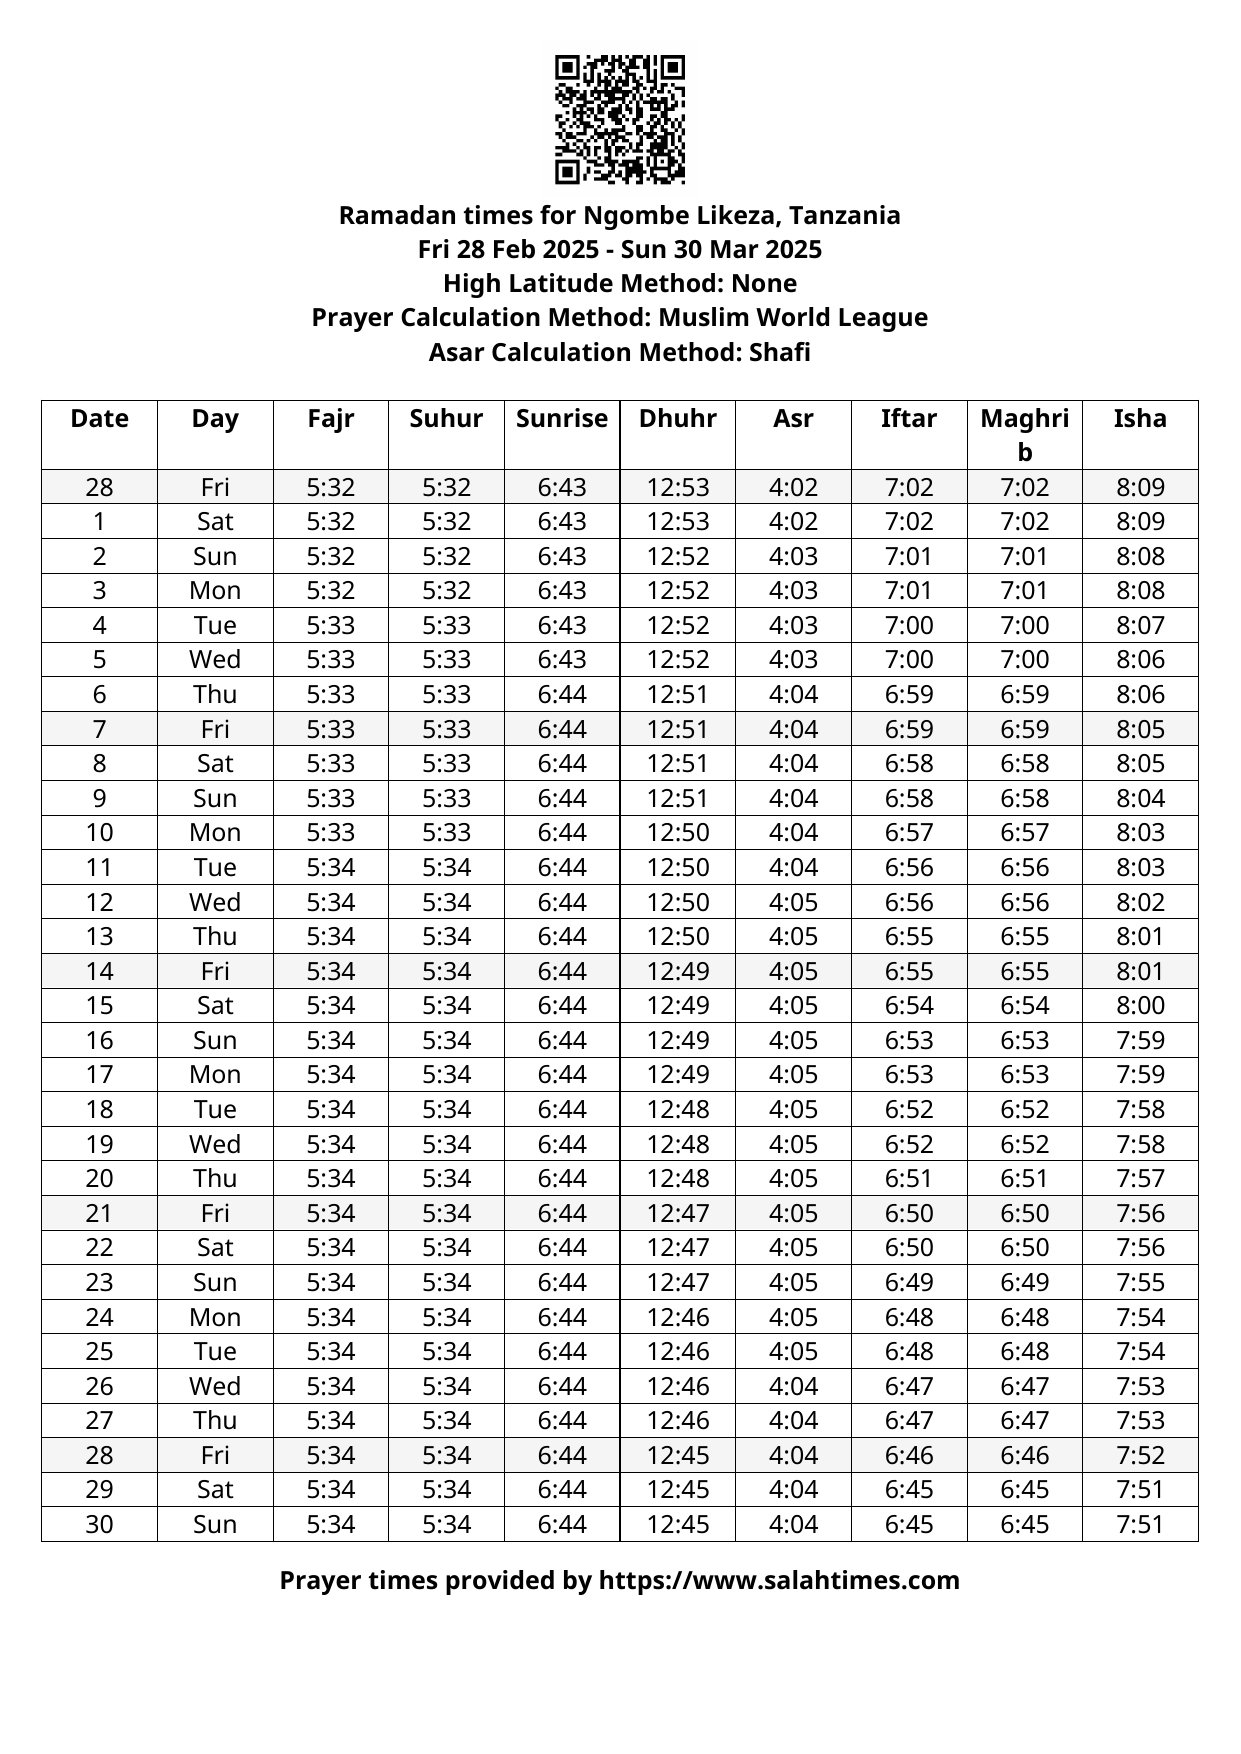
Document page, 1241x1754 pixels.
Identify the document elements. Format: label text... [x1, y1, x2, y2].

table_cell 5:34 [274, 954, 388, 987]
table_cell Mon [158, 816, 273, 849]
table_cell 5:32 [274, 574, 388, 607]
table_cell 6:44 [505, 1265, 619, 1299]
table_cell 6:44 [505, 1023, 619, 1057]
table_cell 6:44 [505, 885, 619, 918]
table_cell 5:34 [389, 1265, 504, 1299]
table_cell 5:34 [389, 1092, 504, 1126]
table_cell 6:57 [852, 816, 967, 849]
table_cell 5:32 [389, 539, 504, 572]
table_cell 6 [42, 677, 157, 711]
table_cell 12:50 [621, 816, 735, 849]
table_cell 5:34 [274, 1127, 388, 1160]
table_cell 4:04 [736, 1507, 851, 1541]
table_cell 7:54 [1083, 1300, 1198, 1333]
table_cell 6:44 [505, 816, 619, 849]
table_cell 6:44 [505, 1092, 619, 1126]
table_cell 12:48 [621, 1092, 735, 1126]
table_cell 12:46 [621, 1369, 735, 1402]
table_cell 5:34 [389, 919, 504, 953]
table_cell 5:34 [389, 1161, 504, 1195]
table_header Suhur [389, 401, 504, 469]
table_cell 8:04 [1083, 781, 1198, 814]
table_cell 4:05 [736, 1092, 851, 1126]
table_cell 4:05 [736, 1265, 851, 1299]
table_cell 25 [42, 1334, 157, 1368]
table_cell 7:00 [852, 643, 967, 676]
table_header Asr [736, 401, 851, 469]
table_cell 4 [42, 608, 157, 642]
table_cell 6:59 [852, 712, 967, 745]
table_cell 6:44 [505, 1404, 619, 1437]
table_cell 12:45 [621, 1438, 735, 1472]
table_cell 6:53 [968, 1058, 1082, 1091]
table_cell 11 [42, 850, 157, 884]
table_cell 7:02 [852, 470, 967, 503]
table_cell 4:04 [736, 1369, 851, 1402]
table_cell 7:59 [1083, 1023, 1198, 1057]
table_cell Sun [158, 1023, 273, 1057]
table_cell 6:45 [968, 1473, 1082, 1506]
table_cell Wed [158, 1369, 273, 1402]
table_cell 6:44 [505, 1507, 619, 1541]
table_cell 5:34 [274, 1300, 388, 1333]
table_cell 7:58 [1083, 1092, 1198, 1126]
table_cell 12:45 [621, 1507, 735, 1541]
table_cell 30 [42, 1507, 157, 1541]
table_cell 6:44 [505, 1196, 619, 1229]
table_cell 4:05 [736, 1231, 851, 1264]
table_cell Sun [158, 781, 273, 814]
table_cell 12:52 [621, 643, 735, 676]
table_cell Mon [158, 1300, 273, 1333]
table_cell 6:43 [505, 574, 619, 607]
table_cell 8:03 [1083, 816, 1198, 849]
table_cell 20 [42, 1161, 157, 1195]
table_cell 5:34 [389, 1127, 504, 1160]
table_cell 6:43 [505, 643, 619, 676]
table_cell 4:05 [736, 1023, 851, 1057]
table_cell 4:05 [736, 885, 851, 918]
table_cell 7:01 [968, 574, 1082, 607]
table_cell 6:47 [852, 1404, 967, 1437]
table_header Fajr [274, 401, 388, 469]
table_cell 15 [42, 989, 157, 1022]
table_cell 7 [42, 712, 157, 745]
table_cell 21 [42, 1196, 157, 1229]
table_cell 5:34 [274, 1023, 388, 1057]
table_cell 5:33 [274, 608, 388, 642]
table_cell 8:01 [1083, 919, 1198, 953]
table_cell 7:02 [968, 504, 1082, 538]
table_cell 10 [42, 816, 157, 849]
table_cell 6:55 [852, 919, 967, 953]
table_cell 6:43 [505, 504, 619, 538]
table_cell Thu [158, 1404, 273, 1437]
table_cell 8:07 [1083, 608, 1198, 642]
table_cell Sun [158, 539, 273, 572]
table_cell 7:01 [852, 574, 967, 607]
table_cell 5:33 [274, 781, 388, 814]
table_cell 27 [42, 1404, 157, 1437]
table_cell 6:44 [505, 1473, 619, 1506]
table_cell 6:48 [968, 1334, 1082, 1368]
table_cell 26 [42, 1369, 157, 1402]
table_cell Thu [158, 677, 273, 711]
table_cell 12:51 [621, 746, 735, 780]
table_cell 7:59 [1083, 1058, 1198, 1091]
table_cell 6:44 [505, 989, 619, 1022]
table_cell 5:32 [274, 470, 388, 503]
table_cell 4:05 [736, 1127, 851, 1160]
table_cell Tue [158, 1092, 273, 1126]
table_cell 5:34 [274, 1058, 388, 1091]
table_cell 4:03 [736, 608, 851, 642]
table_cell 4:04 [736, 712, 851, 745]
table_cell 14 [42, 954, 157, 987]
table_cell 4:04 [736, 1438, 851, 1472]
table_cell 4:03 [736, 539, 851, 572]
table_cell 4:05 [736, 1058, 851, 1091]
table_cell Sat [158, 1231, 273, 1264]
table_header Iftar [852, 401, 967, 469]
table_cell 5:34 [389, 1404, 504, 1437]
table_cell 7:51 [1083, 1507, 1198, 1541]
table_cell 8:00 [1083, 989, 1198, 1022]
table_cell 5:33 [389, 608, 504, 642]
table_cell 12 [42, 885, 157, 918]
table_cell 5:33 [274, 712, 388, 745]
table_cell 6:51 [968, 1161, 1082, 1195]
table_cell 7:57 [1083, 1161, 1198, 1195]
table_cell 12:52 [621, 574, 735, 607]
table_cell 6:48 [852, 1334, 967, 1368]
table_cell 28 [42, 470, 157, 503]
table_cell 6:59 [968, 712, 1082, 745]
table_cell 6:55 [968, 919, 1082, 953]
table_cell 6:44 [505, 1334, 619, 1368]
picture [542, 41, 699, 198]
table_cell 6:48 [968, 1300, 1082, 1333]
table_header Isha [1083, 401, 1198, 469]
table_cell 5:34 [389, 885, 504, 918]
table_cell 12:49 [621, 1023, 735, 1057]
table_cell 4:04 [736, 746, 851, 780]
table_cell 6:54 [852, 989, 967, 1022]
table_cell 8:02 [1083, 885, 1198, 918]
table_cell 5:33 [389, 643, 504, 676]
table_cell 29 [42, 1473, 157, 1506]
table_cell 6:59 [852, 677, 967, 711]
table_cell 5:34 [389, 1507, 504, 1541]
table_cell 6:44 [505, 712, 619, 745]
table_cell 8:05 [1083, 746, 1198, 780]
table_cell 5:34 [274, 885, 388, 918]
table_cell 12:45 [621, 1473, 735, 1506]
table_cell 6:46 [852, 1438, 967, 1472]
table_cell 8:03 [1083, 850, 1198, 884]
table_cell Sat [158, 746, 273, 780]
table_cell 8:06 [1083, 677, 1198, 711]
table_cell 4:05 [736, 1161, 851, 1195]
table_cell 6:44 [505, 954, 619, 987]
table_cell 1 [42, 504, 157, 538]
table_cell 5:34 [389, 1438, 504, 1472]
table_cell 4:02 [736, 470, 851, 503]
table_cell 12:47 [621, 1265, 735, 1299]
table_cell 5:33 [389, 781, 504, 814]
table_cell 6:49 [968, 1265, 1082, 1299]
table_cell 6:45 [852, 1473, 967, 1506]
table_cell Tue [158, 1334, 273, 1368]
table_cell 6:44 [505, 677, 619, 711]
table_cell 6:47 [968, 1369, 1082, 1402]
table_cell 12:52 [621, 608, 735, 642]
table_cell 5:34 [389, 1023, 504, 1057]
table_cell 5:33 [274, 643, 388, 676]
table_cell 5:33 [389, 712, 504, 745]
table_cell Tue [158, 608, 273, 642]
table_cell 5:34 [274, 1473, 388, 1506]
table_cell 12:46 [621, 1404, 735, 1437]
table_cell 5:34 [389, 1369, 504, 1402]
table_cell 5:34 [274, 850, 388, 884]
table_cell 7:01 [852, 539, 967, 572]
table_cell 7:52 [1083, 1438, 1198, 1472]
table_cell Fri [158, 1196, 273, 1229]
table_cell 6:58 [852, 746, 967, 780]
table_cell Fri [158, 470, 273, 503]
table_cell 5:33 [274, 677, 388, 711]
table_cell 6:57 [968, 816, 1082, 849]
table_cell 12:49 [621, 989, 735, 1022]
table_cell Mon [158, 1058, 273, 1091]
table_cell Sat [158, 989, 273, 1022]
table_cell 6:45 [968, 1507, 1082, 1541]
table_cell 7:51 [1083, 1473, 1198, 1506]
table_cell 12:53 [621, 504, 735, 538]
table_cell 3 [42, 574, 157, 607]
table_cell 6:50 [968, 1231, 1082, 1264]
table_cell 6:44 [505, 919, 619, 953]
table_cell 12:46 [621, 1300, 735, 1333]
table_cell 4:04 [736, 1473, 851, 1506]
table_cell 6:56 [968, 885, 1082, 918]
table_cell 13 [42, 919, 157, 953]
table_cell 6:52 [852, 1092, 967, 1126]
table_cell 12:50 [621, 885, 735, 918]
table_cell 12:51 [621, 677, 735, 711]
table_cell 9 [42, 781, 157, 814]
table_cell 5:34 [274, 1231, 388, 1264]
table_cell 7:53 [1083, 1369, 1198, 1402]
table_cell 12:49 [621, 954, 735, 987]
table_cell 6:55 [852, 954, 967, 987]
table_cell 5:34 [274, 1369, 388, 1402]
table_cell 6:52 [852, 1127, 967, 1160]
table_cell 7:00 [968, 643, 1082, 676]
table_cell Sat [158, 504, 273, 538]
table_cell 12:51 [621, 781, 735, 814]
table_cell 6:44 [505, 1438, 619, 1472]
table_cell 5:32 [389, 504, 504, 538]
table_cell 12:46 [621, 1334, 735, 1368]
table_cell 4:05 [736, 1334, 851, 1368]
table_cell 4:05 [736, 919, 851, 953]
text High Latitude Method: None [42, 266, 1198, 300]
table_cell Thu [158, 919, 273, 953]
table_cell Fri [158, 712, 273, 745]
table_cell 6:44 [505, 746, 619, 780]
table_cell 6:46 [968, 1438, 1082, 1472]
table_cell 5:32 [389, 470, 504, 503]
table_cell 4:05 [736, 1300, 851, 1333]
table_cell 5:34 [389, 1058, 504, 1091]
table_cell 5 [42, 643, 157, 676]
table_cell 7:02 [852, 504, 967, 538]
table_cell Tue [158, 850, 273, 884]
table_cell 6:47 [968, 1404, 1082, 1437]
table_cell 5:34 [389, 1196, 504, 1229]
table_cell 6:47 [852, 1369, 967, 1402]
table_cell 5:34 [274, 1092, 388, 1126]
table_cell 4:05 [736, 954, 851, 987]
table_cell 8:09 [1083, 504, 1198, 538]
table_cell Wed [158, 885, 273, 918]
table_cell 4:05 [736, 989, 851, 1022]
table_cell 6:43 [505, 470, 619, 503]
table_cell 28 [42, 1438, 157, 1472]
text Ramadan times for Ngombe Likeza, Tanzania [42, 198, 1198, 232]
table_cell 8:08 [1083, 574, 1198, 607]
table_cell 8:06 [1083, 643, 1198, 676]
text Prayer times provided by https://www.salahtimes.com [42, 1563, 1198, 1597]
table_cell 5:34 [389, 1300, 504, 1333]
table_cell 8 [42, 746, 157, 780]
table_cell Wed [158, 643, 273, 676]
table_cell 6:50 [968, 1196, 1082, 1229]
table_cell 12:50 [621, 919, 735, 953]
table_cell 7:01 [968, 539, 1082, 572]
table_cell 6:44 [505, 1369, 619, 1402]
table_cell 5:34 [389, 989, 504, 1022]
table_cell 7:56 [1083, 1231, 1198, 1264]
table_cell 6:56 [852, 850, 967, 884]
table_cell 4:04 [736, 677, 851, 711]
table_cell 8:05 [1083, 712, 1198, 745]
table_cell 5:32 [274, 539, 388, 572]
text Fri 28 Feb 2025 - Sun 30 Mar 2025 [42, 232, 1198, 266]
table_cell 4:04 [736, 1404, 851, 1437]
table_cell 4:03 [736, 574, 851, 607]
table_cell 5:34 [274, 1196, 388, 1229]
table_cell 22 [42, 1231, 157, 1264]
table_cell 6:53 [852, 1023, 967, 1057]
table_cell 7:54 [1083, 1334, 1198, 1368]
table_cell 5:34 [274, 1404, 388, 1437]
table_cell 6:58 [968, 781, 1082, 814]
table_cell 5:34 [274, 1334, 388, 1368]
table_cell 12:52 [621, 539, 735, 572]
table_cell Fri [158, 954, 273, 987]
table_cell 7:02 [968, 470, 1082, 503]
table_cell 5:34 [389, 850, 504, 884]
text Asar Calculation Method: Shafi [42, 334, 1198, 368]
table_cell 12:47 [621, 1196, 735, 1229]
table_cell 5:33 [389, 746, 504, 780]
table_cell 8:08 [1083, 539, 1198, 572]
table_cell 5:34 [274, 919, 388, 953]
table_cell 5:34 [389, 954, 504, 987]
table_cell 17 [42, 1058, 157, 1091]
table_cell 5:33 [389, 677, 504, 711]
table_cell 5:34 [274, 1161, 388, 1195]
table_header Sunrise [505, 401, 619, 469]
table_cell 6:58 [968, 746, 1082, 780]
table_cell 5:33 [274, 746, 388, 780]
table_cell 6:59 [968, 677, 1082, 711]
table_cell Fri [158, 1438, 273, 1472]
table_cell 12:53 [621, 470, 735, 503]
table_cell 5:34 [389, 1231, 504, 1264]
table_cell 7:53 [1083, 1404, 1198, 1437]
table_cell 5:34 [274, 1438, 388, 1472]
table_cell 4:04 [736, 850, 851, 884]
table_cell 6:44 [505, 1161, 619, 1195]
table_cell 19 [42, 1127, 157, 1160]
table_cell 18 [42, 1092, 157, 1126]
table_cell 6:54 [968, 989, 1082, 1022]
table_cell 7:55 [1083, 1265, 1198, 1299]
table_cell Sun [158, 1507, 273, 1541]
table_cell 5:33 [274, 816, 388, 849]
table_cell 6:44 [505, 1300, 619, 1333]
table_cell 12:51 [621, 712, 735, 745]
table_cell 12:50 [621, 850, 735, 884]
table_cell 4:03 [736, 643, 851, 676]
table_header Day [158, 401, 273, 469]
table_cell 6:50 [852, 1196, 967, 1229]
table_cell 6:52 [968, 1127, 1082, 1160]
table_cell 6:48 [852, 1300, 967, 1333]
table_cell 6:55 [968, 954, 1082, 987]
table_cell 4:02 [736, 504, 851, 538]
table_cell Sat [158, 1473, 273, 1506]
table_cell 7:00 [852, 608, 967, 642]
table_header Dhuhr [621, 401, 735, 469]
table_cell 6:53 [852, 1058, 967, 1091]
table_cell 12:48 [621, 1127, 735, 1160]
table_cell Wed [158, 1127, 273, 1160]
table_cell 6:44 [505, 781, 619, 814]
table_cell 7:00 [968, 608, 1082, 642]
table_cell 4:05 [736, 1196, 851, 1229]
table_cell 12:48 [621, 1161, 735, 1195]
table_cell 5:32 [274, 504, 388, 538]
table_cell 6:50 [852, 1231, 967, 1264]
table_cell 6:56 [968, 850, 1082, 884]
table_cell 6:44 [505, 1231, 619, 1264]
table_cell 4:04 [736, 781, 851, 814]
table_cell 6:58 [852, 781, 967, 814]
table_cell 16 [42, 1023, 157, 1057]
table_cell 6:49 [852, 1265, 967, 1299]
table_cell 6:45 [852, 1507, 967, 1541]
text Prayer Calculation Method: Muslim World League [42, 300, 1198, 334]
table_cell 5:33 [389, 816, 504, 849]
table_cell 5:34 [274, 989, 388, 1022]
table_cell 2 [42, 539, 157, 572]
table_cell 5:34 [389, 1334, 504, 1368]
table_cell 23 [42, 1265, 157, 1299]
table_cell 12:47 [621, 1231, 735, 1264]
table_cell Sun [158, 1265, 273, 1299]
table_cell 5:32 [389, 574, 504, 607]
table_cell 6:44 [505, 1058, 619, 1091]
table_cell 7:56 [1083, 1196, 1198, 1229]
table_cell 5:34 [274, 1507, 388, 1541]
table_cell 6:43 [505, 539, 619, 572]
table_cell 6:43 [505, 608, 619, 642]
table_cell 6:51 [852, 1161, 967, 1195]
table_cell 6:53 [968, 1023, 1082, 1057]
table_cell 6:44 [505, 850, 619, 884]
table_cell 8:01 [1083, 954, 1198, 987]
table_cell Mon [158, 574, 273, 607]
table_cell 6:44 [505, 1127, 619, 1160]
table_cell 8:09 [1083, 470, 1198, 503]
table_cell 5:34 [274, 1265, 388, 1299]
table_cell 24 [42, 1300, 157, 1333]
table_header Maghrib [968, 401, 1082, 469]
table_cell 12:49 [621, 1058, 735, 1091]
table_header Date [42, 401, 157, 469]
table_cell 4:04 [736, 816, 851, 849]
table_cell 7:58 [1083, 1127, 1198, 1160]
table_cell 6:56 [852, 885, 967, 918]
table_cell Thu [158, 1161, 273, 1195]
table_cell 5:34 [389, 1473, 504, 1506]
table_cell 6:52 [968, 1092, 1082, 1126]
